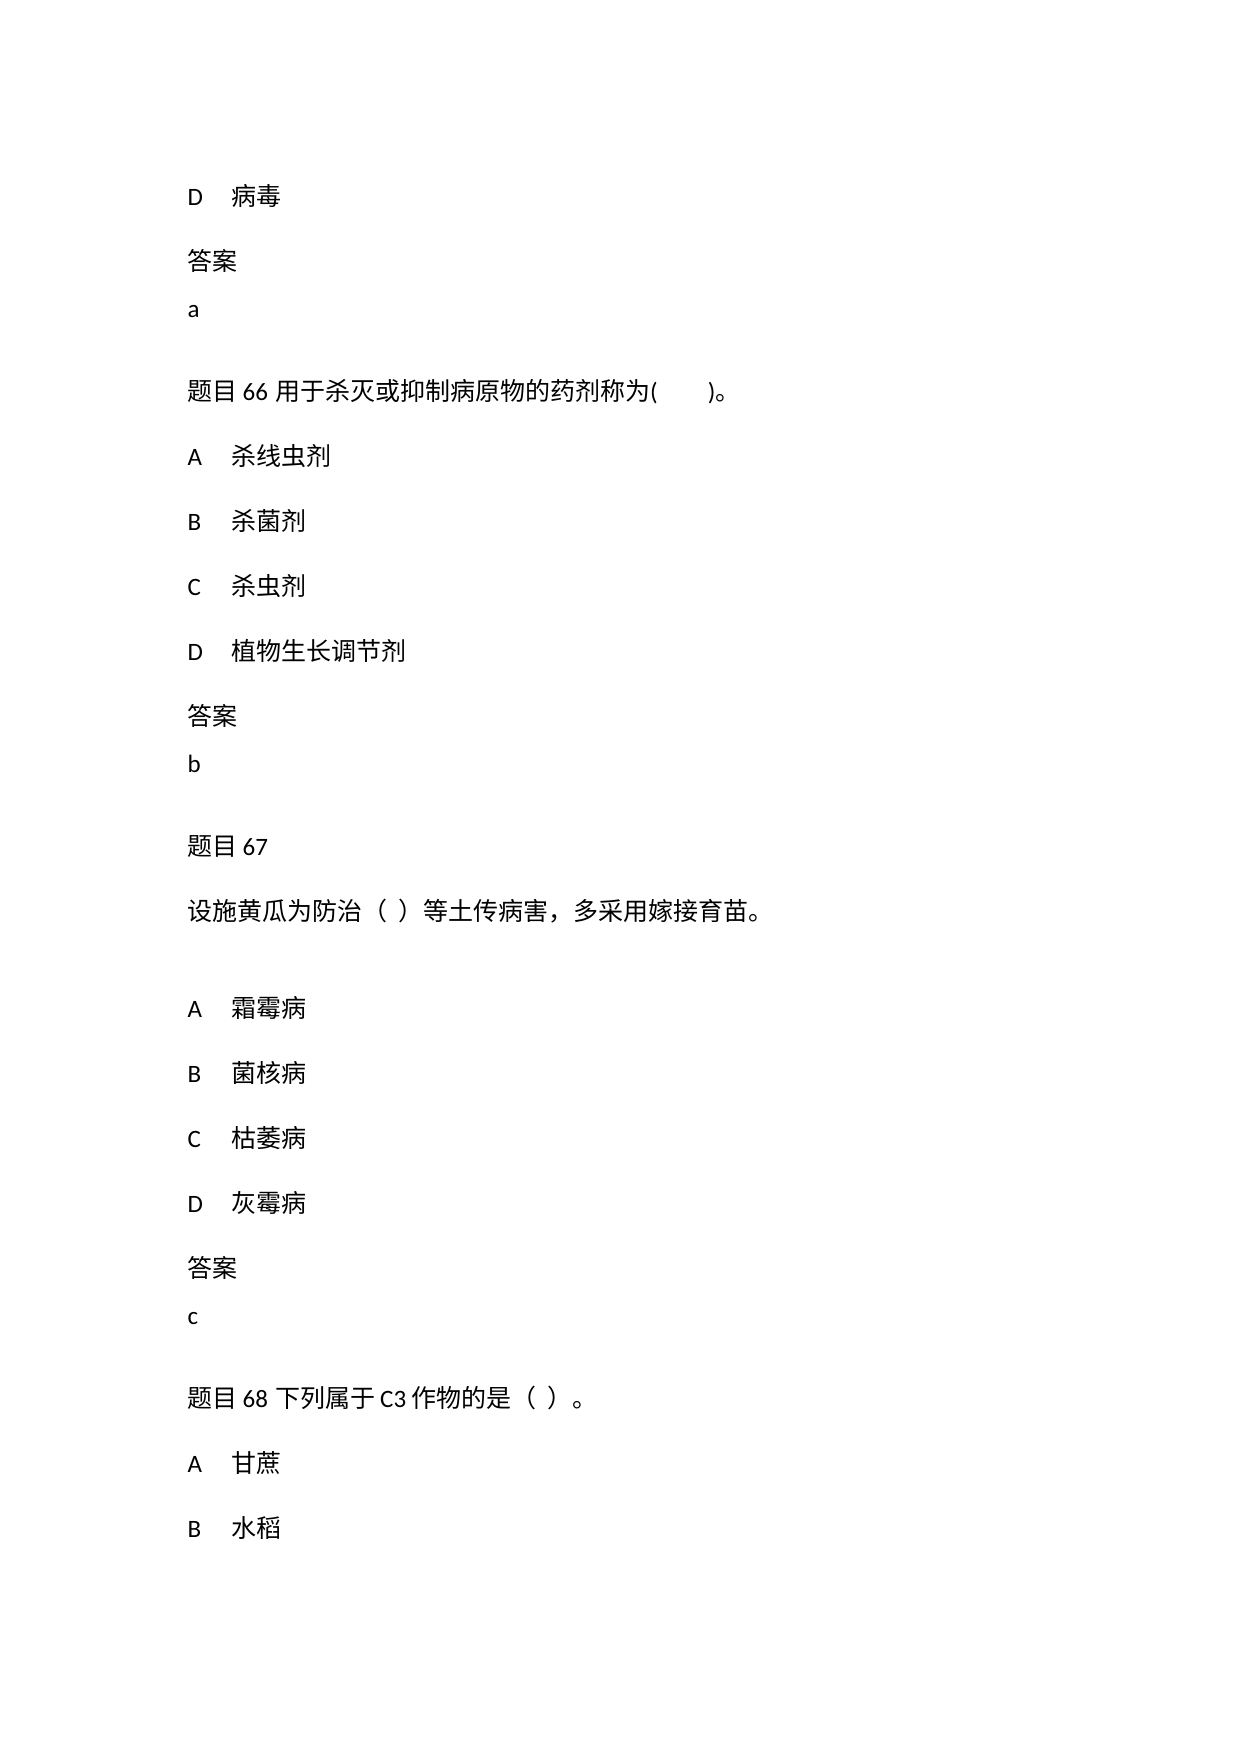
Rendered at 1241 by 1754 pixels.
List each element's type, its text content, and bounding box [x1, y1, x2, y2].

text 题目67 [187, 812, 1053, 877]
text A 霜霉病 [187, 974, 1053, 1039]
text B 杀菌剂 [187, 487, 1053, 552]
text 答案 [187, 1234, 1053, 1299]
text 答案 [187, 682, 1053, 747]
text C 枯萎病 [187, 1104, 1053, 1169]
text b [187, 747, 1053, 779]
text A 杀线虫剂 [187, 422, 1053, 487]
text B 水稻 [187, 1494, 1053, 1559]
text 答案 [187, 227, 1053, 292]
text D 植物生长调节剂 [187, 617, 1053, 682]
text B 菌核病 [187, 1039, 1053, 1104]
text c [187, 1299, 1053, 1332]
text a [187, 292, 1053, 324]
text A 甘蔗 [187, 1429, 1053, 1494]
text D 灰霉病 [187, 1169, 1053, 1234]
text C 杀虫剂 [187, 552, 1053, 617]
text 题目68 下列属于C3作物的是（ ）。 [187, 1364, 1053, 1429]
text 设施黄瓜为防治（ ）等土传病害，多采用嫁接育苗。 [187, 877, 1053, 942]
text 题目66 用于杀灭或抑制病原物的药剂称为( )。 [187, 357, 1053, 422]
text D 病毒 [187, 162, 1053, 227]
